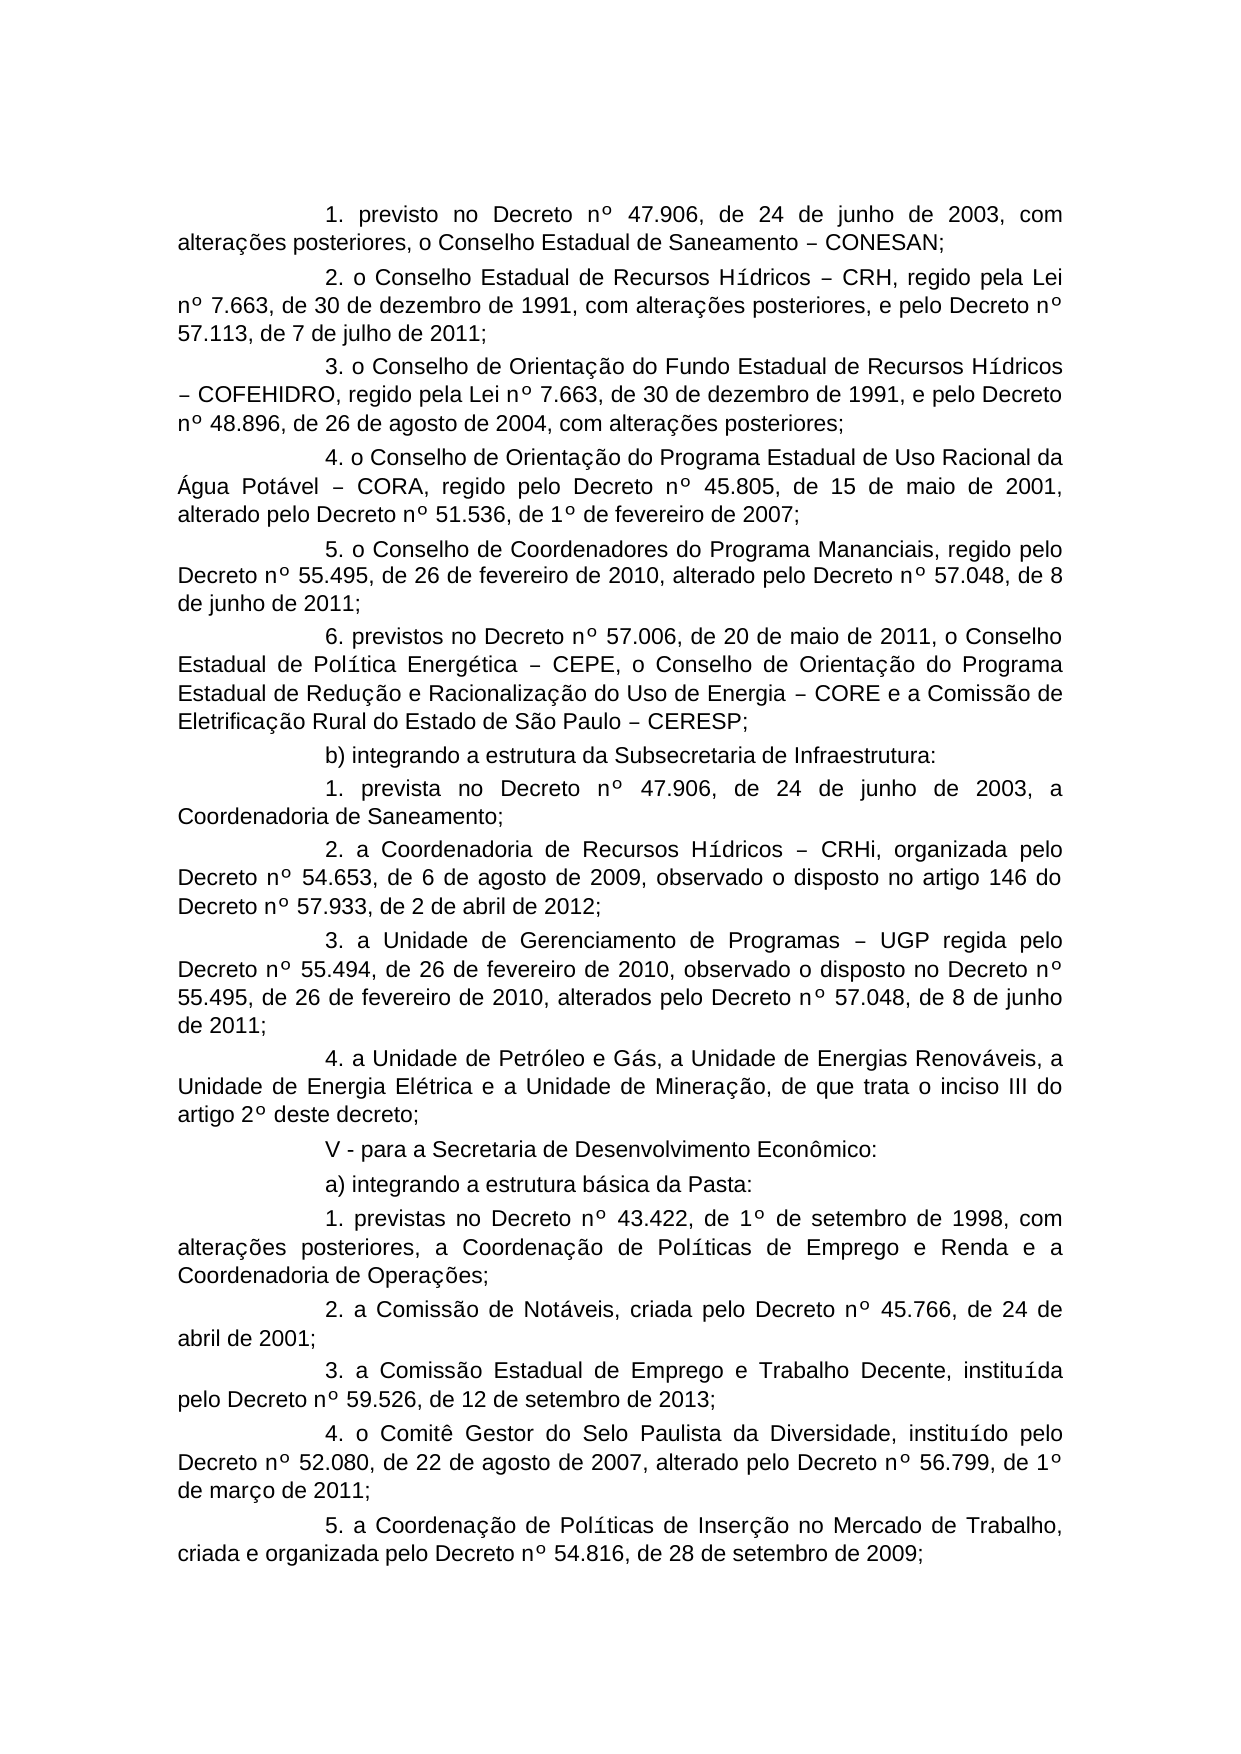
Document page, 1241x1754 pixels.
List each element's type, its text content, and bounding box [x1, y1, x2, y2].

text 1. previsto no Decreto nº 47.906, de 24 de junho de 2003, com alterações posteriores, o Conselho Estadual de Saneamento – CONESAN; [177, 201, 1063, 257]
text 6. previstos no Decreto nº 57.006, de 20 de maio de 2011, o Conselho Estadual de Política Energética – CEPE, o Conselho de Orientação do Programa Estadual de Redução e Racionalização do Uso de Energia – CORE e a Comissão de Eletrificação Rural do Estado de São Paulo – CERESP; [177, 623, 1063, 736]
text 1. previstas no Decreto nº 43.422, de 1º de setembro de 1998, com alterações posteriores, a Coordenação de Políticas de Emprego e Renda e a Coordenadoria de Operações; [177, 1205, 1063, 1290]
text 5. a Coordenação de Políticas de Inserção no Mercado de Trabalho, criada e organizada pelo Decreto nº 54.816, de 28 de setembro de 2009; [177, 1512, 1063, 1568]
text 3. a Comissão Estadual de Emprego e Trabalho Decente, instituída pelo Decreto nº 59.526, de 12 de setembro de 2013; [177, 1357, 1063, 1414]
text 2. o Conselho Estadual de Recursos Hídricos – CRH, regido pela Lei nº 7.663, de 30 de dezembro de 1991, com alterações posteriores, e pelo Decreto nº 57.113, de 7 de julho de 2011; [177, 264, 1063, 347]
text b) integrando a estrutura da Subsecretaria de Infraestrutura: [177, 742, 1063, 769]
text a) integrando a estrutura básica da Pasta: [177, 1171, 1063, 1199]
text 4. o Conselho de Orientação do Programa Estadual de Uso Racional da Água Potável – CORA, regido pelo Decreto nº 45.805, de 15 de maio de 2001, alterado pelo Decreto nº 51.536, de 1º de fevereiro de 2007; [177, 444, 1063, 529]
text V - para a Secretaria de Desenvolvimento Econômico: [177, 1136, 1063, 1164]
text 4. a Unidade de Petróleo e Gás, a Unidade de Energias Renováveis, a Unidade de Energia Elétrica e a Unidade de Mineração, de que trata o inciso III do artigo 2º deste decreto; [177, 1045, 1063, 1130]
text 3. o Conselho de Orientação do Fundo Estadual de Recursos Hídricos – COFEHIDRO, regido pela Lei nº 7.663, de 30 de dezembro de 1991, e pelo Decreto nº 48.896, de 26 de agosto de 2004, com alterações posteriores; [177, 353, 1063, 438]
text 2. a Comissão de Notáveis, criada pelo Decreto nº 45.766, de 24 de abril de 2001; [177, 1296, 1063, 1351]
text 5. o Conselho de Coordenadores do Programa Mananciais, regido pelo Decreto nº 55.495, de 26 de fevereiro de 2010, alterado pelo Decreto nº 57.048, de 8 de junho de 2011; [177, 536, 1063, 617]
text 3. a Unidade de Gerenciamento de Programas – UGP regida pelo Decreto nº 55.494, de 26 de fevereiro de 2010, observado o disposto no Decreto nº 55.495, de 26 de fevereiro de 2010, alterados pelo Decreto nº 57.048, de 8 de junho de 2011; [177, 927, 1063, 1038]
text 2. a Coordenadoria de Recursos Hídricos – CRHi, organizada pelo Decreto nº 54.653, de 6 de agosto de 2009, observado o disposto no artigo 146 do Decreto nº 57.933, de 2 de abril de 2012; [177, 836, 1063, 921]
text 1. prevista no Decreto nº 47.906, de 24 de junho de 2003, a Coordenadoria de Saneamento; [177, 775, 1063, 830]
text 4. o Comitê Gestor do Selo Paulista da Diversidade, instituído pelo Decreto nº 52.080, de 22 de agosto de 2007, alterado pelo Decreto nº 56.799, de 1º de março de 2011; [177, 1420, 1063, 1505]
